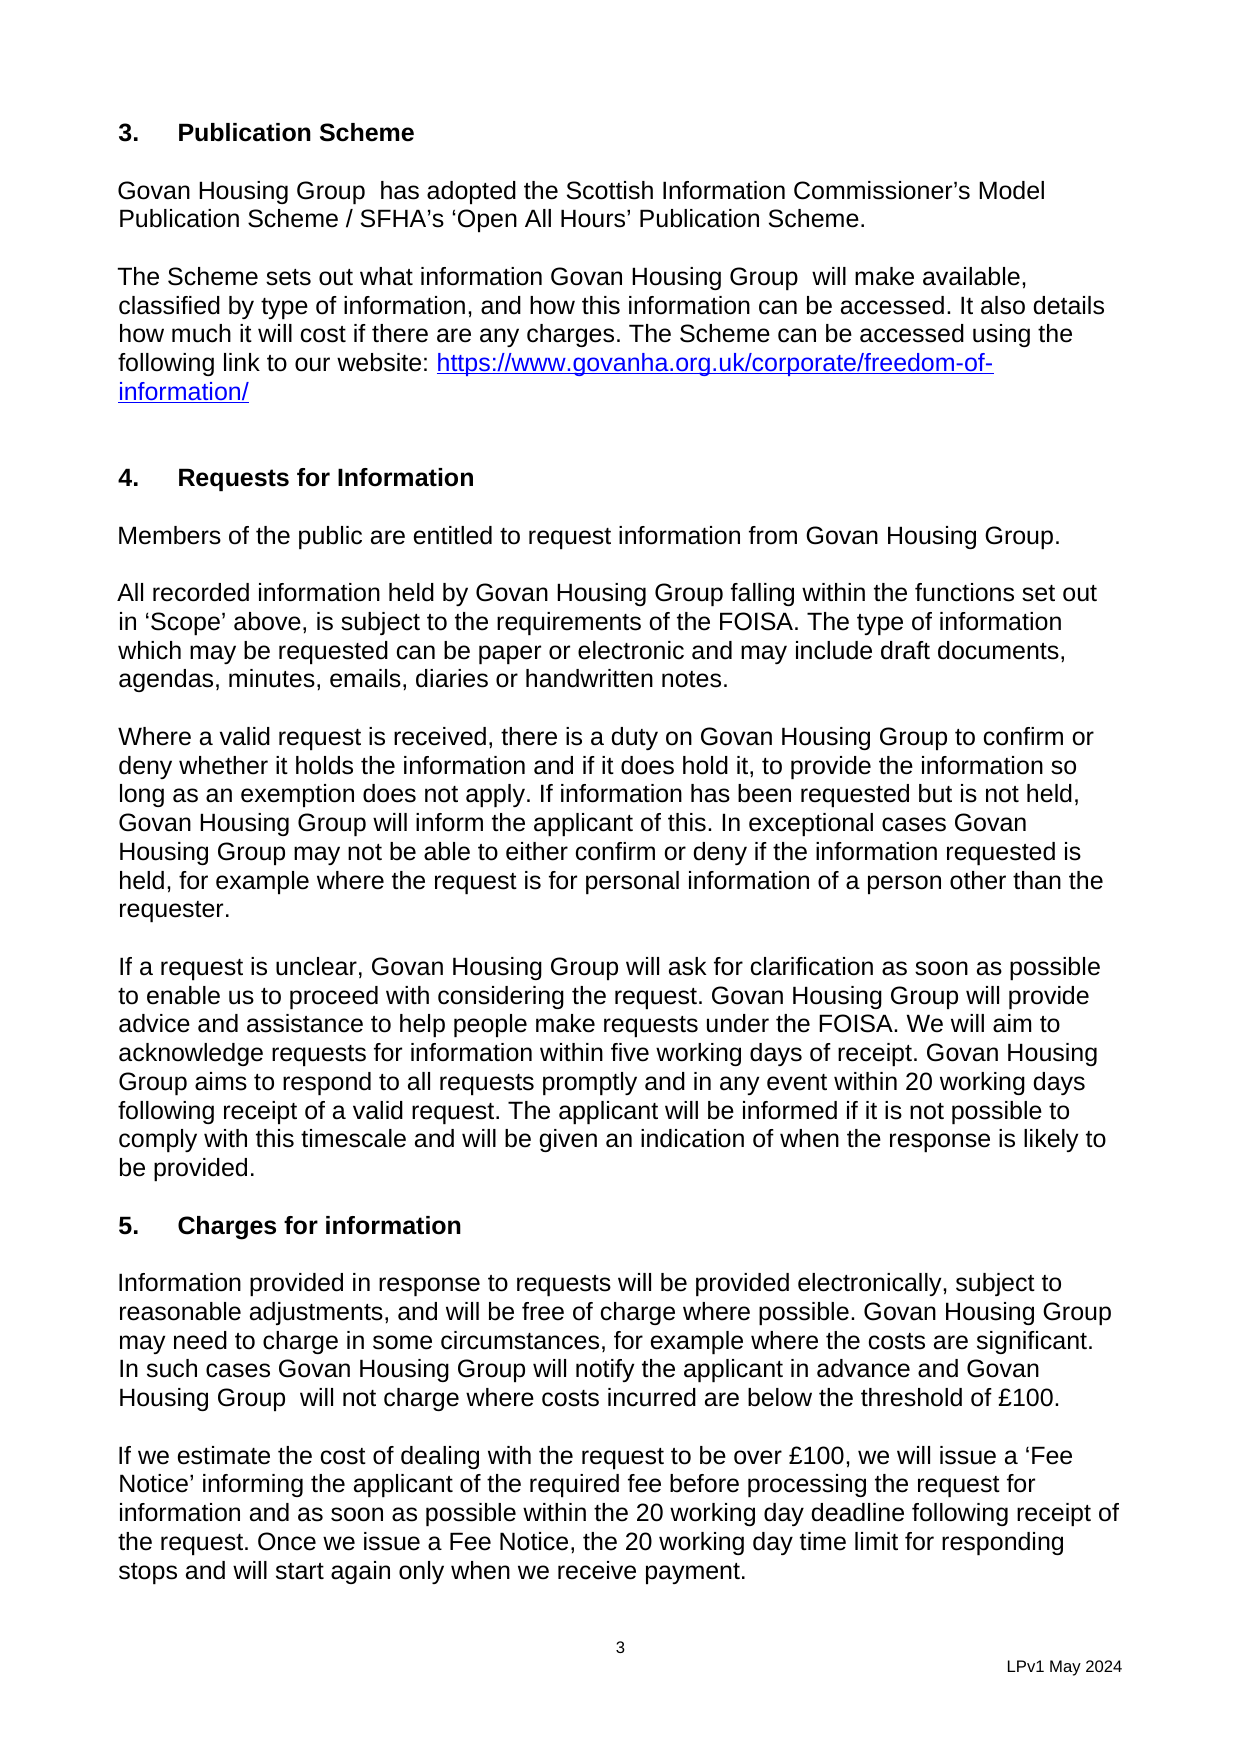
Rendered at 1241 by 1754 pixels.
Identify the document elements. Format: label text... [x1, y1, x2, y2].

text The Scheme sets out what information Govan Housing Group will make available, classified by type of information, and how this information can be accessed. It also details how much it will cost if there are any charges. The Scheme can be accessed using the following link to our website: https://www.govanha.org.uk/corporate/freedom-of-information/ [117, 262, 1122, 406]
text If we estimate the cost of dealing with the request to be over £100, we will issue a ‘Fee Notice’ informing the applicant of the required fee before processing the request for information and as soon as possible within the 20 working day deadline following receipt of the request. Once we issue a Fee Notice, the 20 working day time limit for responding stops and will start again only when we receive payment. [117, 1441, 1122, 1584]
subtitle 4. Requests for Information [118, 463, 1122, 492]
text Where a valid request is received, there is a duty on Govan Housing Group to confirm or deny whether it holds the information and if it does hold it, to provide the information so long as an exemption does not apply. If information has been requested but is not held, Govan Housing Group will inform the applicant of this. In exceptional cases Govan Housing Group may not be able to either confirm or deny if the information requested is held, for example where the request is for personal information of a person other than the requester. [118, 722, 1122, 923]
text Govan Housing Group has adopted the Scottish Information Commissioner’s Model Publication Scheme / SFHA’s ‘Open All Hours’ Publication Scheme. [117, 176, 1122, 233]
text Members of the public are entitled to request information from Govan Housing Group. [117, 521, 1122, 549]
text Information provided in response to requests will be provided electronically, subject to reasonable adjustments, and will be free of charge where possible. Govan Housing Group may need to charge in some circumstances, for example where the costs are significant. In such cases Govan Housing Group will notify the applicant in advance and Govan Housing Group will not charge where costs incurred are below the threshold of £100. [117, 1268, 1122, 1412]
subtitle 5. Charges for information [118, 1211, 1122, 1239]
text All recorded information held by Govan Housing Group falling within the functions set out in ‘Scope’ above, is subject to the requirements of the FOISA. The type of information which may be requested can be paper or electronic and may include draft documents, agendas, minutes, emails, diaries or handwritten notes. [117, 578, 1122, 693]
subtitle 3. Publication Scheme [118, 118, 1122, 147]
list If a request is unclear, Govan Housing Group will ask for clarification as soon as possible to enable us to proceed with considering the request. Govan Housing Group will provide advice and assistance to help people make requests under the FOISA. We will aim to acknowledge requests for information within five working days of receipt. Govan Housing Group aims to respond to all requests promptly and in any event within 20 working days following receipt of a valid request. The applicant will be informed if it is not possible to comply with this timescale and will be given an indication of when the response is likely to be provided. [118, 952, 1122, 1182]
